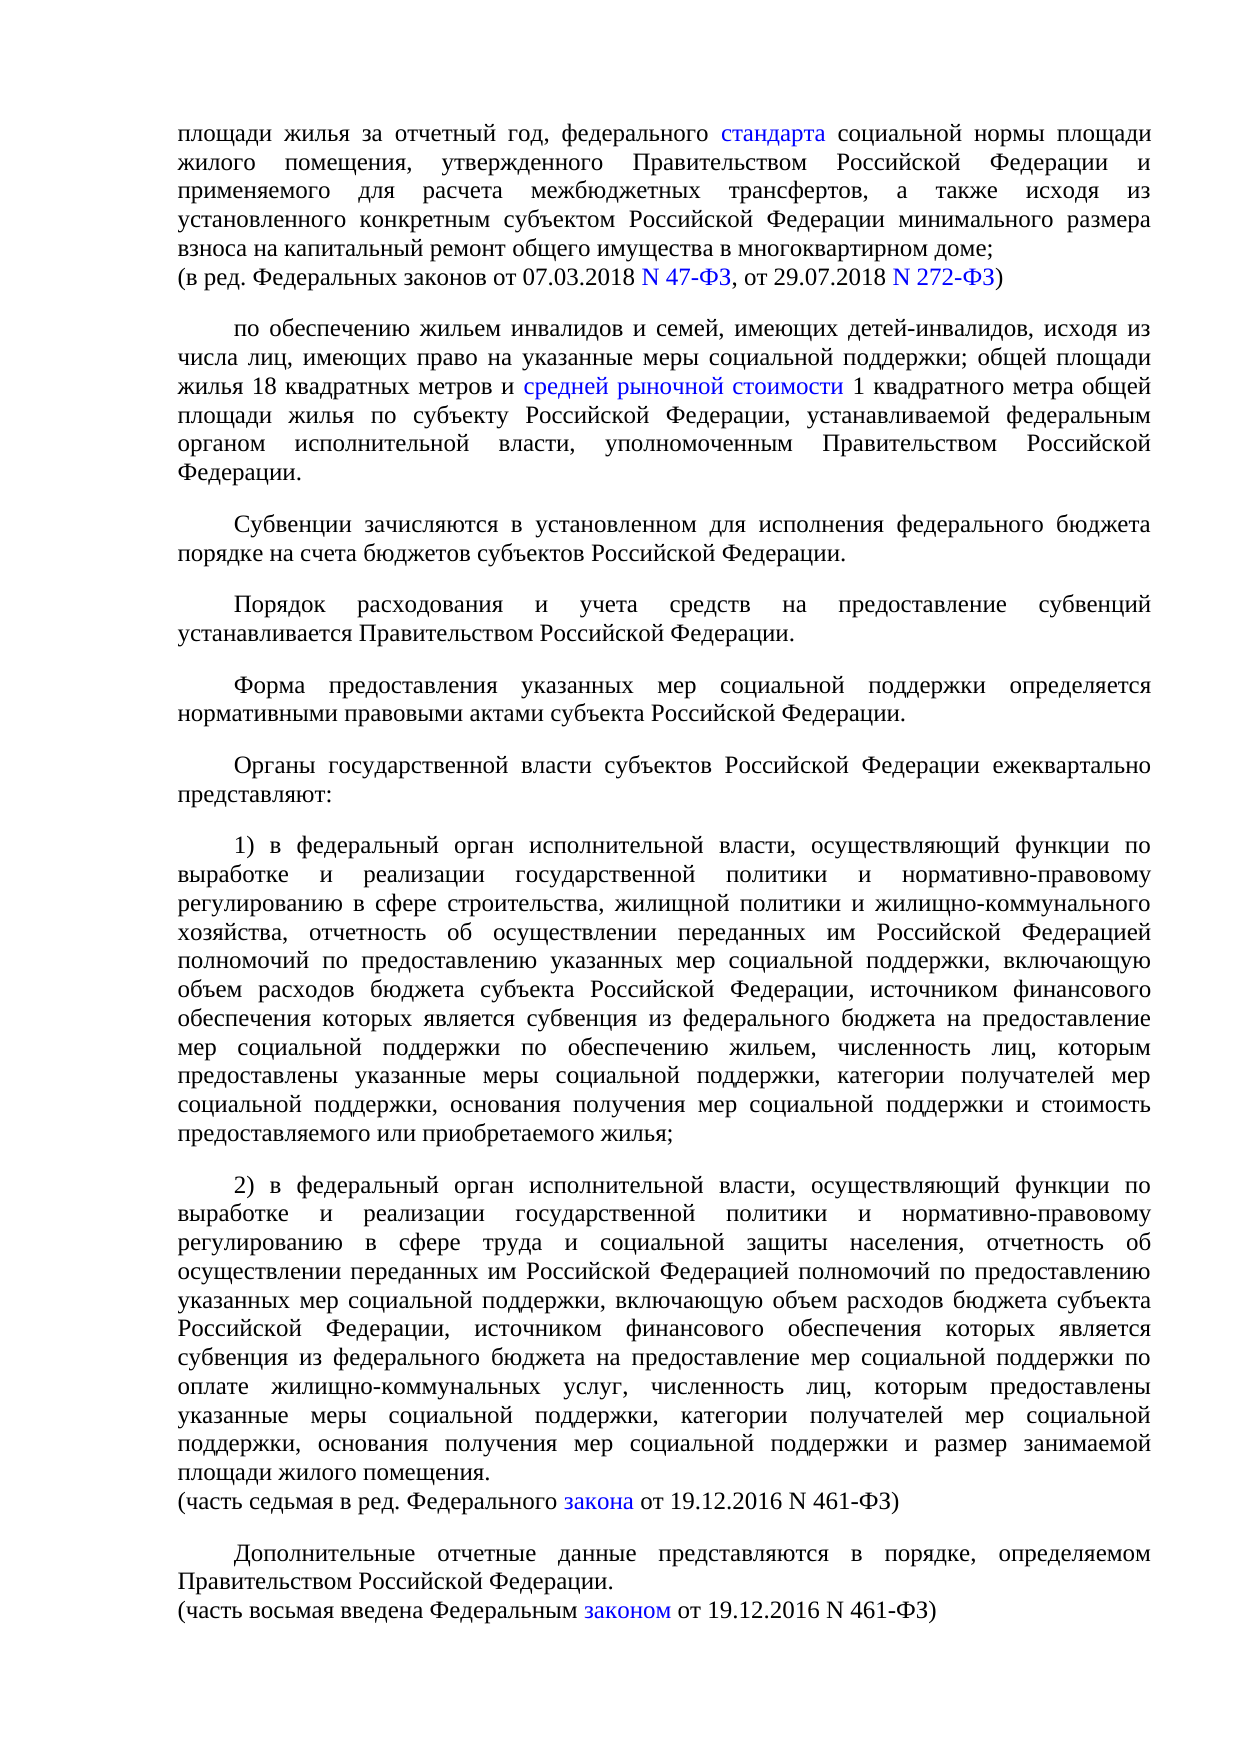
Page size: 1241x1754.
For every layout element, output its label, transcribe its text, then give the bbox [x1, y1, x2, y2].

text (в ред. Федеральных законов от 07.03.2018 N 47-ФЗ, от 29.07.2018 N 272-ФЗ) [177, 262, 1152, 291]
text (часть седьмая в ред. Федерального закона от 19.12.2016 N 461-ФЗ) [177, 1486, 1152, 1515]
text Дополнительные отчетные данные представляются в порядке, определяемом Правительством Российской Федерации. [177, 1538, 1152, 1595]
text Органы государственной власти субъектов Российской Федерации ежеквартально представляют: [177, 750, 1152, 808]
text по обеспечению жильем инвалидов и семей, имеющих детей-инвалидов, исходя из числа лиц, имеющих право на указанные меры социальной поддержки; общей площади жилья 18 квадратных метров и средней рыночной стоимости 1 квадратного метра общей площади жилья по субъекту Российской Федерации, устанавливаемой федеральным органом исполнительной власти, уполномоченным Правительством Российской Федерации. [177, 313, 1152, 486]
text Субвенции зачисляются в установленном для исполнения федерального бюджета порядке на счета бюджетов субъектов Российской Федерации. [177, 509, 1152, 566]
text (часть восьмая введена Федеральным законом от 19.12.2016 N 461-ФЗ) [177, 1595, 1152, 1624]
text 1) в федеральный орган исполнительной власти, осуществляющий функции по выработке и реализации государственной политики и нормативно-правовому регулированию в сфере строительства, жилищной политики и жилищно-коммунального хозяйства, отчетность об осуществлении переданных им Российской Федерацией полномочий по предоставлению указанных мер социальной поддержки, включающую объем расходов бюджета субъекта Российской Федерации, источником финансового обеспечения которых является субвенция из федерального бюджета на предоставление мер социальной поддержки по обеспечению жильем, численность лиц, которым предоставлены указанные меры социальной поддержки, категории получателей мер социальной поддержки, основания получения мер социальной поддержки и стоимость предоставляемого или приобретаемого жилья; [177, 831, 1152, 1147]
text 2) в федеральный орган исполнительной власти, осуществляющий функции по выработке и реализации государственной политики и нормативно-правовому регулированию в сфере труда и социальной защиты населения, отчетность об осуществлении переданных им Российской Федерацией полномочий по предоставлению указанных мер социальной поддержки, включающую объем расходов бюджета субъекта Российской Федерации, источником финансового обеспечения которых является субвенция из федерального бюджета на предоставление мер социальной поддержки по оплате жилищно-коммунальных услуг, численность лиц, которым предоставлены указанные меры социальной поддержки, категории получателей мер социальной поддержки, основания получения мер социальной поддержки и размер занимаемой площади жилого помещения. [177, 1170, 1152, 1486]
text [177, 118, 1152, 262]
text Порядок расходования и учета средств на предоставление субвенций устанавливается Правительством Российской Федерации. [177, 589, 1152, 647]
text Форма предоставления указанных мер социальной поддержки определяется нормативными правовыми актами субъекта Российской Федерации. [177, 670, 1152, 727]
